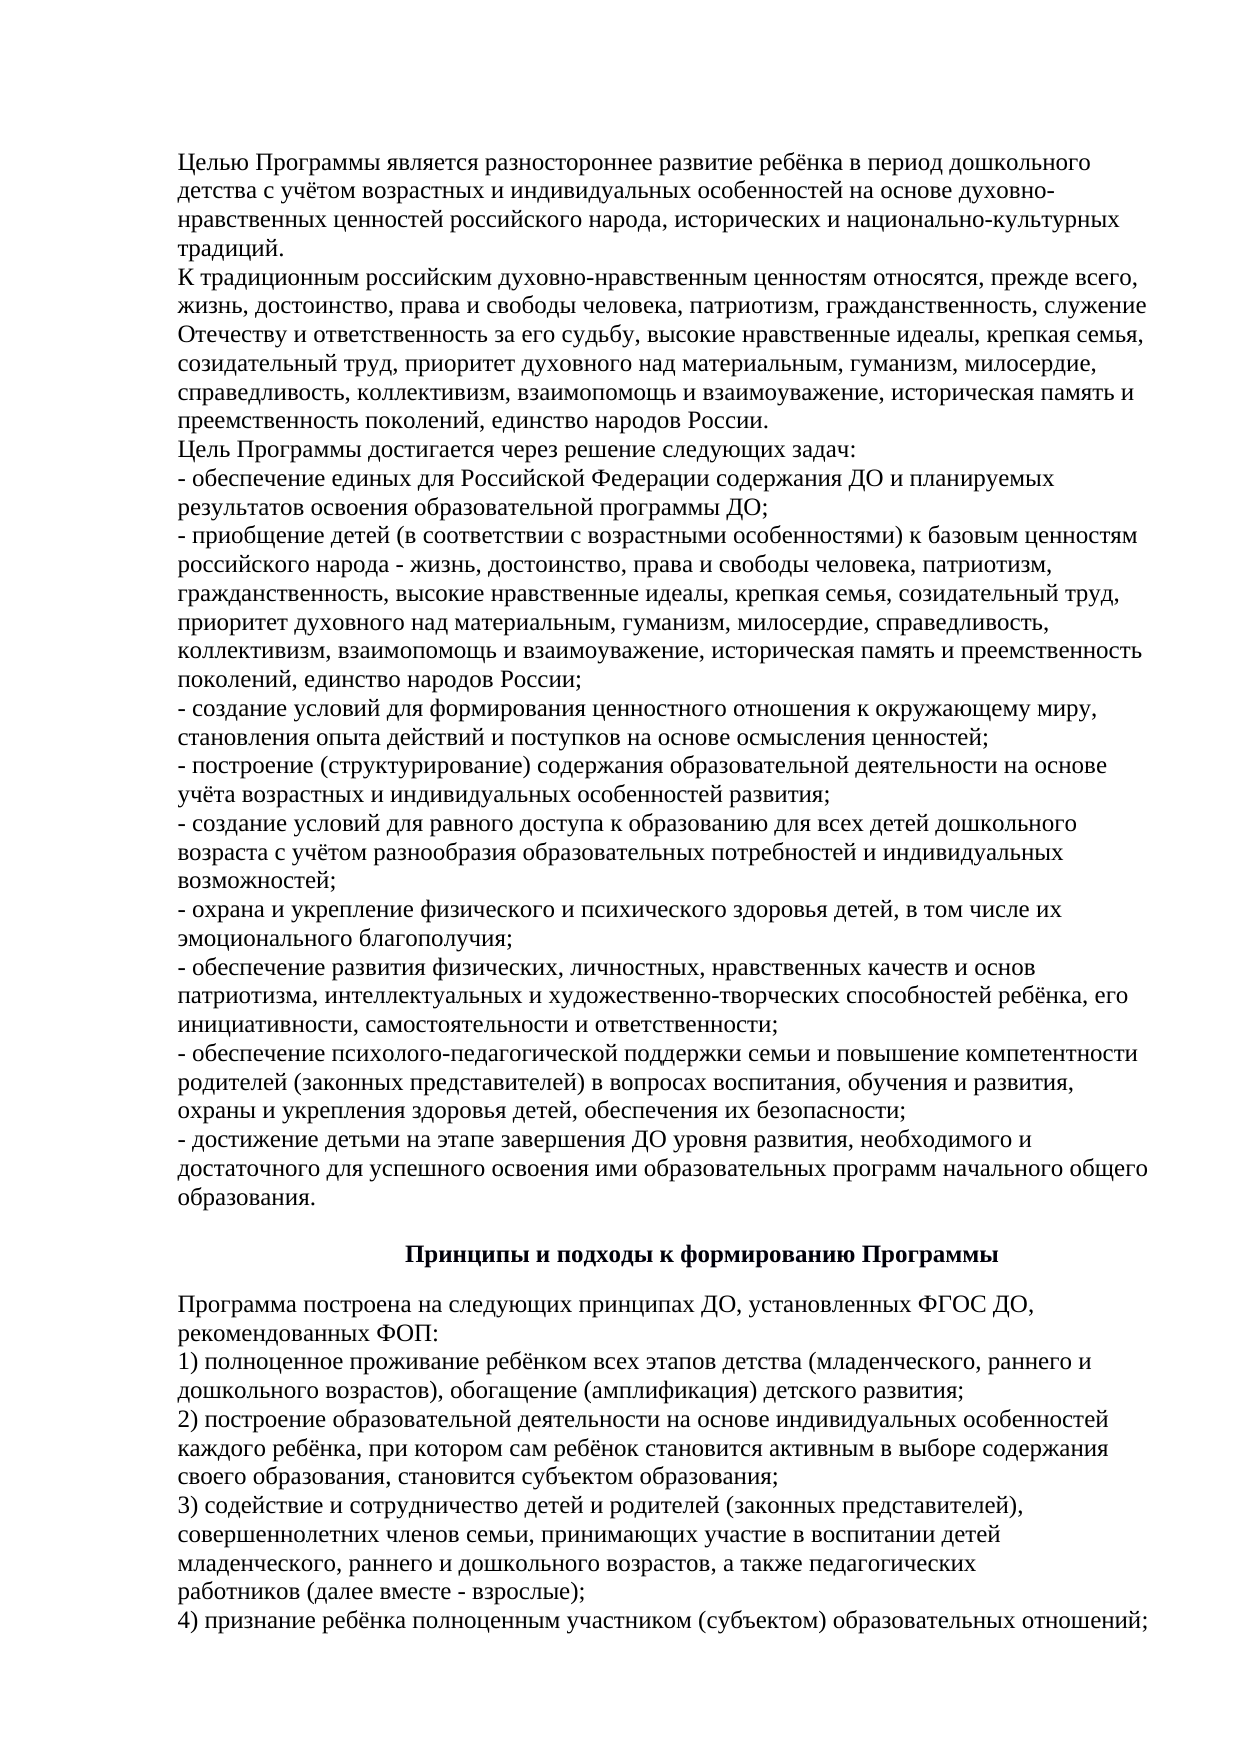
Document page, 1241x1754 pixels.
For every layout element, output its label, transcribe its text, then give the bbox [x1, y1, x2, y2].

text - построение (структурирование) содержания образовательной деятельности на основе учёта возрастных и индивидуальных особенностей развития; [177, 751, 1152, 808]
text - охрана и укрепление физического и психического здоровья детей, в том числе их эмоционального благополучия; [177, 894, 1152, 952]
text Цель Программы достигается через решение следующих задач: [177, 434, 1152, 463]
text - создание условий для формирования ценностного отношения к окружающему миру, становления опыта действий и поступков на основе осмысления ценностей; [177, 693, 1152, 751]
text К традиционным российским духовно-нравственным ценностям относятся, прежде всего, жизнь, достоинство, права и свободы человека, патриотизм, гражданственность, служение Отечеству и ответственность за его судьбу, высокие нравственные идеалы, крепкая семья, созидательный труд, приоритет духовного над материальным, гуманизм, милосердие, справедливость, коллективизм, взаимопомощь и взаимоуважение, историческая память и преемственность поколений, единство народов России. [177, 262, 1152, 434]
text 2) построение образовательной деятельности на основе индивидуальных особенностей каждого ребёнка, при котором сам ребёнок становится активным в выборе содержания своего образования, становится субъектом образования; [177, 1404, 1152, 1490]
text 4) признание ребёнка полноценным участником (субъектом) образовательных отношений; [177, 1605, 1152, 1634]
text 1) полноценное проживание ребёнком всех этапов детства (младенческого, раннего и дошкольного возрастов), обогащение (амплификация) детского развития; [177, 1346, 1152, 1404]
text - достижение детьми на этапе завершения ДО уровня развития, необходимого и достаточного для успешного освоения ими образовательных программ начального общего образования. [177, 1124, 1152, 1211]
text - обеспечение психолого-педагогической поддержки семьи и повышение компетентности родителей (законных представителей) в вопросах воспитания, обучения и развития, охраны и укрепления здоровья детей, обеспечения их безопасности; [177, 1038, 1152, 1124]
text - создание условий для равного доступа к образованию для всех детей дошкольного возраста с учётом разнообразия образовательных потребностей и индивидуальных возможностей; [177, 808, 1152, 894]
text - обеспечение единых для Российской Федерации содержания ДО и планируемых результатов освоения образовательной программы ДО; [177, 463, 1152, 521]
text 3) содействие и сотрудничество детей и родителей (законных представителей), совершеннолетних членов семьи, принимающих участие в воспитании детей младенческого, раннего и дошкольного возрастов, а также педагогических работников (далее вместе - взрослые); [177, 1490, 1152, 1605]
list Принципы и подходы к формированию Программы [252, 1239, 1152, 1268]
text - приобщение детей (в соответствии с возрастными особенностями) к базовым ценностям российского народа - жизнь, достоинство, права и свободы человека, патриотизм, гражданственность, высокие нравственные идеалы, крепкая семья, созидательный труд, приоритет духовного над материальным, гуманизм, милосердие, справедливость, коллективизм, взаимопомощь и взаимоуважение, историческая память и преемственность поколений, единство народов России; [177, 521, 1152, 693]
text Целью Программы является разностороннее развитие ребёнка в период дошкольного детства с учётом возрастных и индивидуальных особенностей на основе духовно-нравственных ценностей российского народа, исторических и национально-культурных традиций. [177, 147, 1152, 262]
text Программа построена на следующих принципах ДО, установленных ФГОС ДО, рекомендованных ФОП: [177, 1289, 1152, 1346]
text - обеспечение развития физических, личностных, нравственных качеств и основ патриотизма, интеллектуальных и художественно-творческих способностей ребёнка, его инициативности, самостоятельности и ответственности; [177, 952, 1152, 1038]
